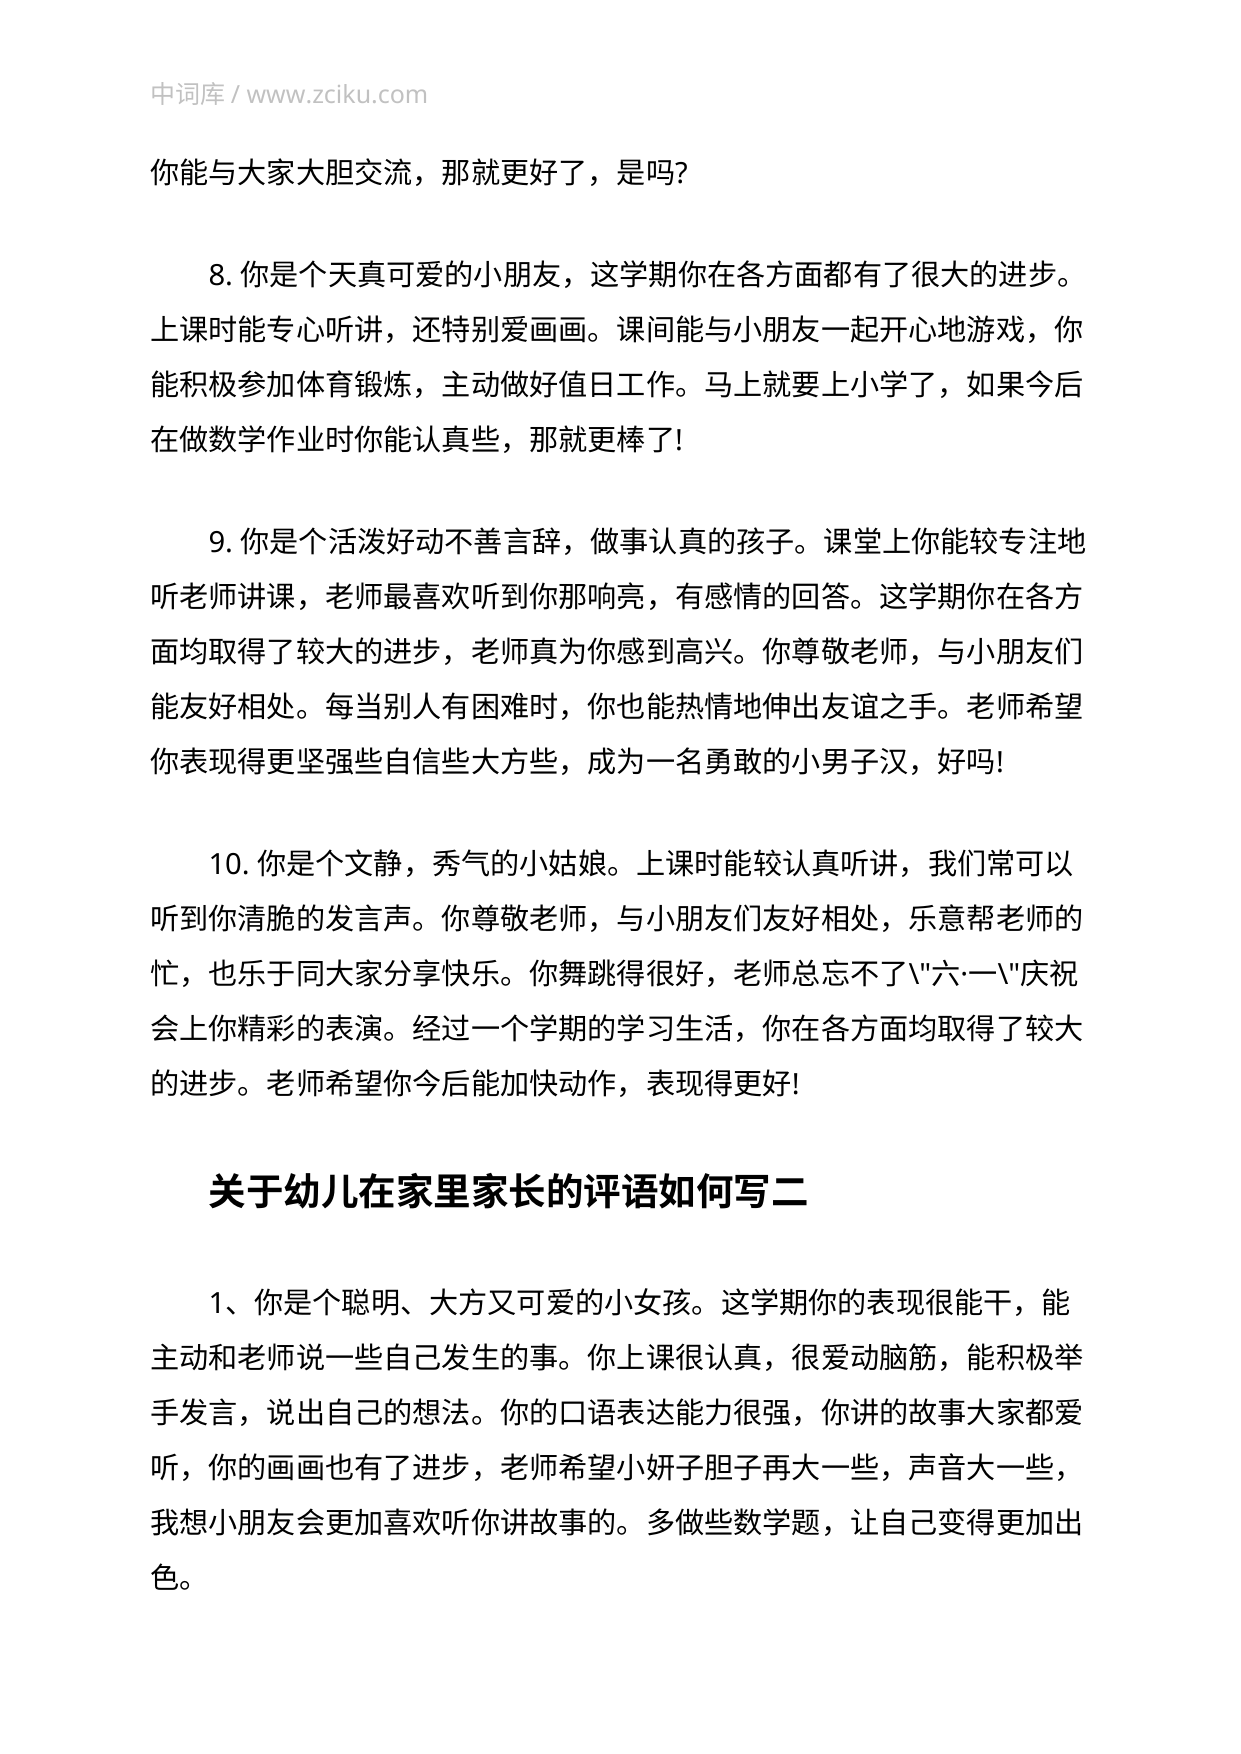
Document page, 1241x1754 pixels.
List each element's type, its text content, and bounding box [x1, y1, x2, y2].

text 10. 你是个文静，秀气的小姑娘。上课时能较认真听讲，我们常可以听到你清脆的发言声。你尊敬老师，与小朋友们友好相处，乐意帮老师的忙，也乐于同大家分享快乐。你舞跳得很好，老师总忘不了\"六·一\"庆祝会上你精彩的表演。经过一个学期的学习生活，你在各方面均取得了较大的进步。老师希望你今后能加快动作，表现得更好! [150, 840, 1090, 1103]
text 关于幼儿在家里家长的评语如何写二 [150, 1162, 1090, 1216]
text 1、你是个聪明、大方又可爱的小女孩。这学期你的表现很能干，能主动和老师说一些自己发生的事。你上课很认真，很爱动脑筋，能积极举手发言，说出自己的想法。你的口语表达能力很强，你讲的故事大家都爱听，你的画画也有了进步，老师希望小妍子胆子再大一些，声音大一些，我想小朋友会更加喜欢听你讲故事的。多做些数学题，让自己变得更加出色。 [150, 1279, 1090, 1596]
text 8. 你是个天真可爱的小朋友，这学期你在各方面都有了很大的进步。上课时能专心听讲，还特别爱画画。课间能与小朋友一起开心地游戏，你能积极参加体育锻炼，主动做好值日工作。马上就要上小学了，如果今后在做数学作业时你能认真些，那就更棒了! [150, 252, 1090, 459]
text 9. 你是个活泼好动不善言辞，做事认真的孩子。课堂上你能较专注地听老师讲课，老师最喜欢听到你那响亮，有感情的回答。这学期你在各方面均取得了较大的进步，老师真为你感到高兴。你尊敬老师，与小朋友们能友好相处。每当别人有困难时，你也能热情地伸出友谊之手。老师希望你表现得更坚强些自信些大方些，成为一名勇敢的小男子汉，好吗! [150, 519, 1090, 781]
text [150, 150, 1090, 192]
